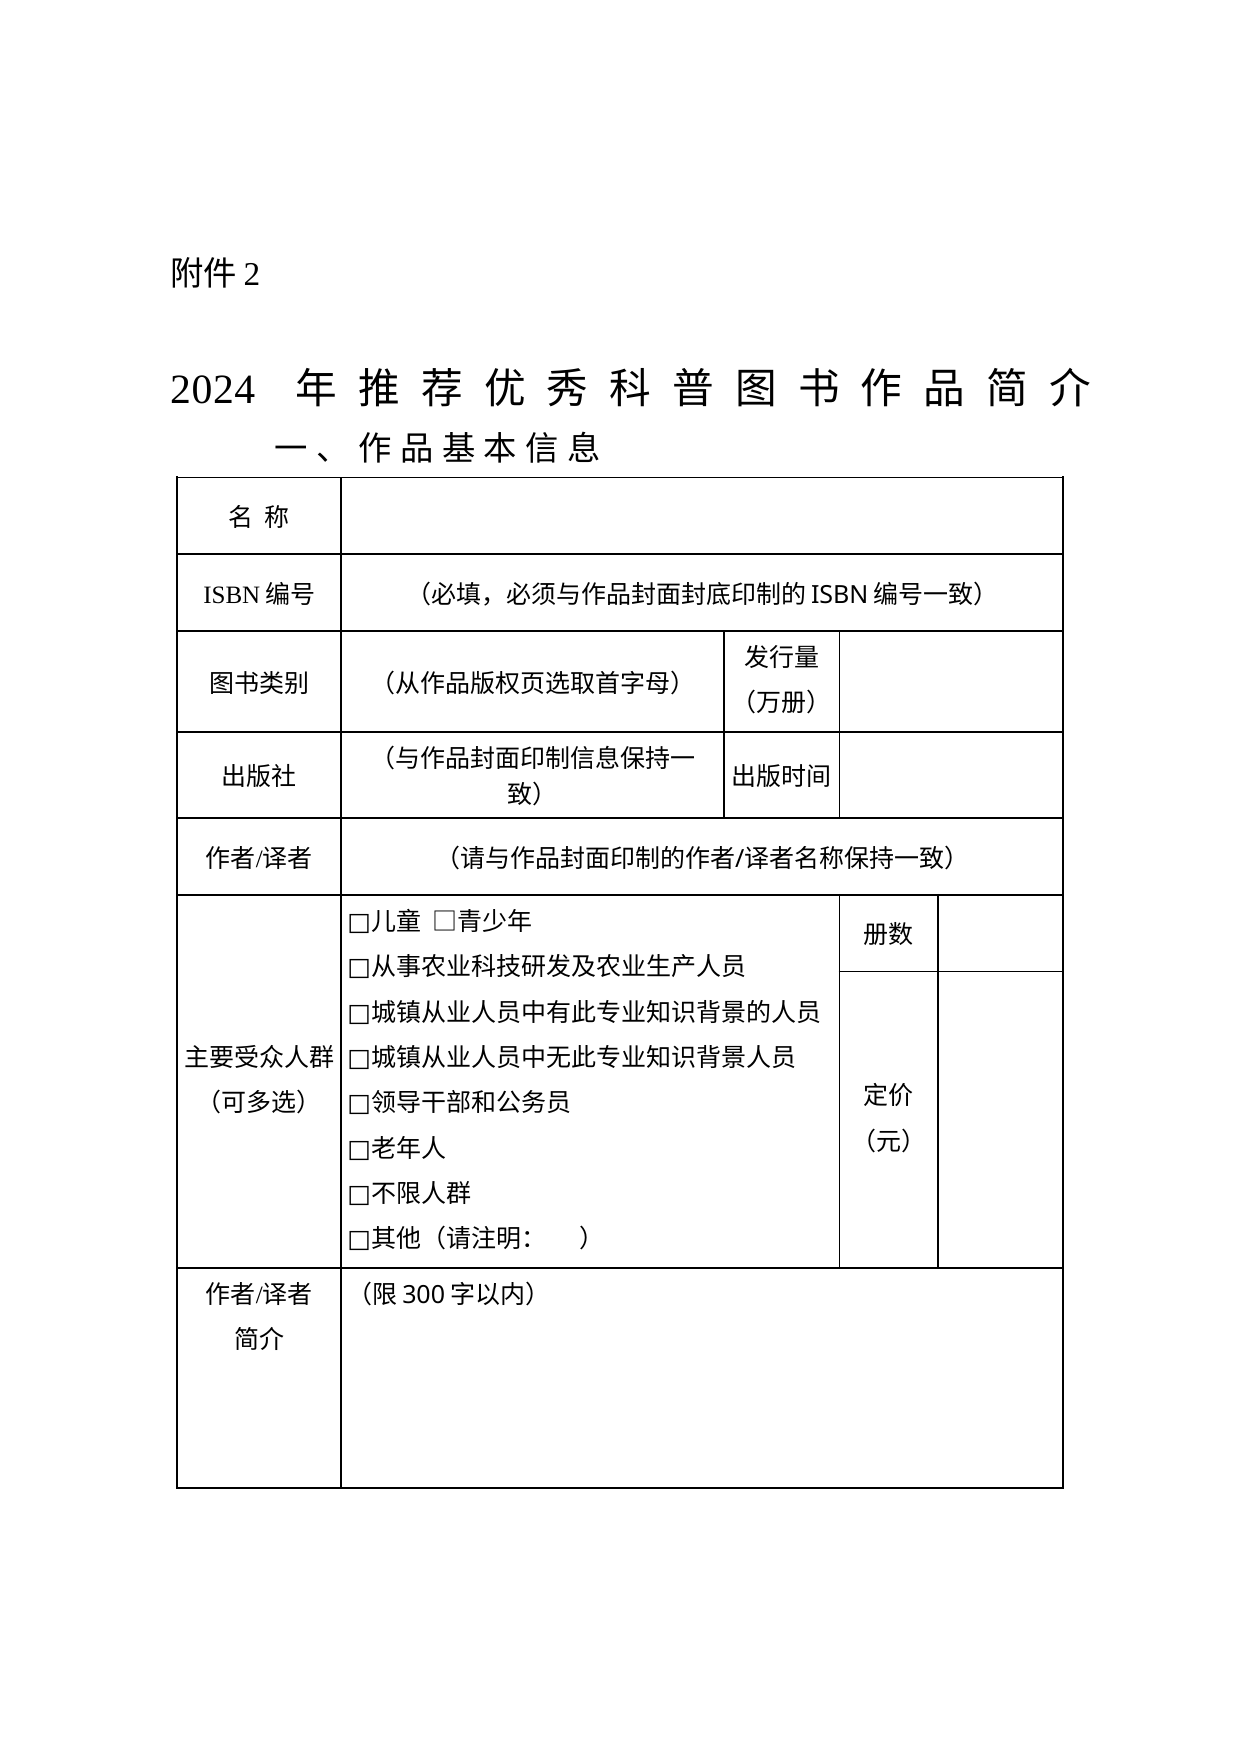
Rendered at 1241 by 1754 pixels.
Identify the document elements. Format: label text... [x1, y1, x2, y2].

text 2024年推荐优秀科普图书作品简介 [170, 355, 1070, 416]
table_cell ISBN编号 [178, 555, 340, 630]
table_cell [840, 733, 1062, 817]
text 附件2 [170, 246, 1070, 294]
table_cell （必填，必须与作品封面封底印制的ISBN编号一致） [342, 555, 1062, 630]
table_cell 册数 [840, 896, 937, 971]
subtitle 一、作品基本信息 [170, 416, 1070, 476]
table_cell [939, 972, 1062, 1267]
table_cell （请与作品封面印制的作者/译者名称保持一致） [342, 819, 1062, 894]
table_cell 发行量 （万册） [725, 632, 839, 731]
table_cell 出版时间 [725, 733, 839, 817]
table_cell （限300字以内） [342, 1269, 1062, 1487]
table_header 名 称 [178, 478, 340, 553]
table_cell 图书类别 [178, 632, 340, 731]
table_cell （从作品版权页选取首字母） [342, 632, 723, 731]
table_cell 作者/译者 简介 [178, 1269, 340, 1487]
table_cell 出版社 [178, 733, 340, 817]
table_cell [939, 896, 1062, 971]
table_header [342, 478, 1062, 553]
table_cell 定价 （元） [840, 972, 937, 1267]
table_cell 作者/译者 [178, 819, 340, 894]
table_cell [840, 632, 1062, 731]
table_cell 主要受众人群（可多选） [178, 896, 340, 1267]
table_cell □儿童 □青少年 □从事农业科技研发及农业生产人员 □城镇从业人员中有此专业知识背景的人员 □城镇从业人员中无此专业知识背景人员 □领导干部和公务员 □老年人 □不限人群 □其他（请注明： ） [342, 896, 839, 1267]
table_cell （与作品封面印制信息保持一致） [342, 733, 723, 817]
